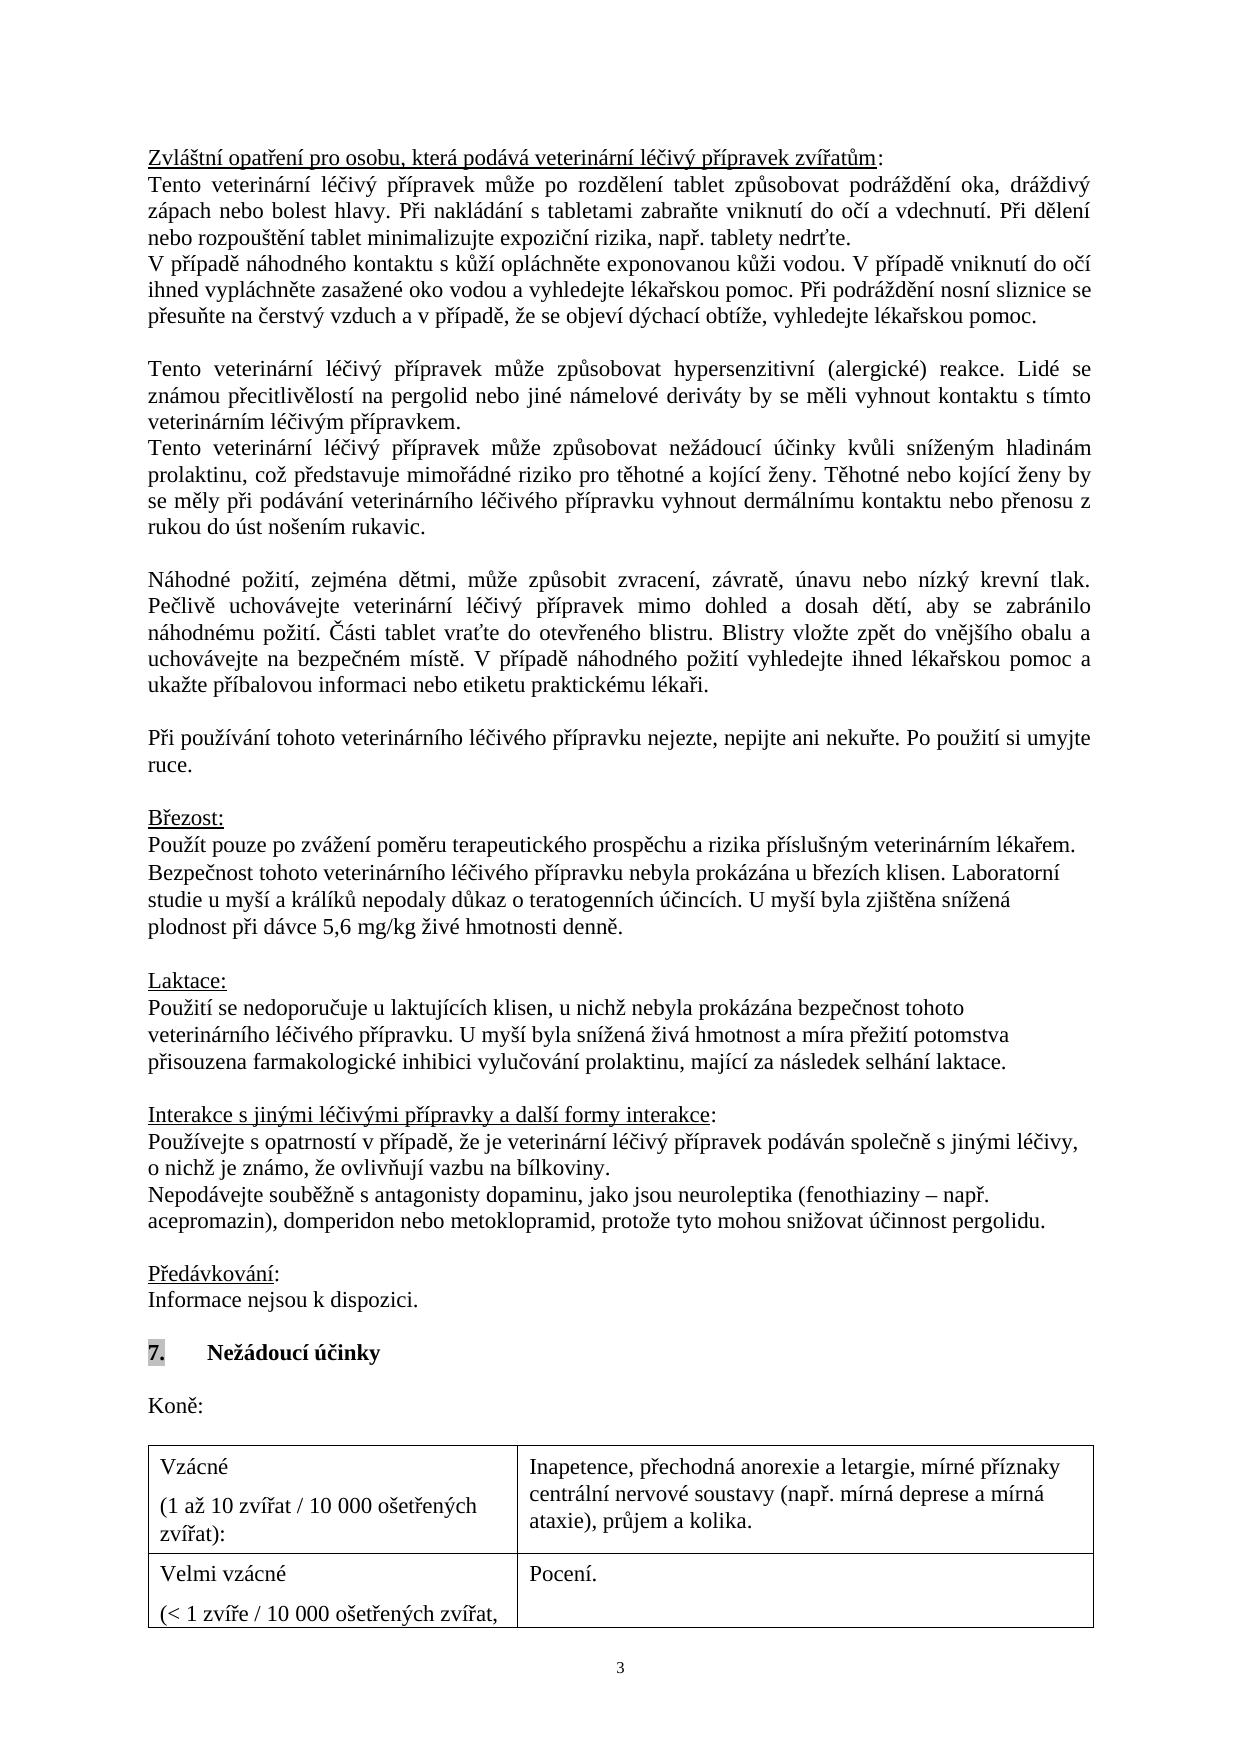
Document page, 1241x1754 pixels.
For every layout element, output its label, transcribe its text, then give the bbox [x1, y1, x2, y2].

text V případě náhodného kontaktu s kůží opláchněte exponovanou kůži vodou. V případě vniknutí do očí ihned vypláchněte zasažené oko vodou a vyhledejte lékařskou pomoc. Při podráždění nosní sliznice se přesuňte na čerstvý vzduch a v případě, že se objeví dýchací obtíže, vyhledejte lékařskou pomoc. [148, 250, 1092, 329]
text Informace nejsou k dispozici. [148, 1287, 1092, 1313]
text Nepodávejte souběžně s antagonisty dopaminu, jako jsou neuroleptika (fenothiaziny – např. acepromazin), domperidon nebo metoklopramid, protože tyto mohou snižovat účinnost pergolidu. [148, 1181, 1092, 1234]
text Použití se nedoporučuje u laktujících klisen, u nichž nebyla prokázána bezpečnost tohoto veterinárního léčivého přípravku. U myší byla snížená živá hmotnost a míra přežití potomstva přisouzena farmakologické inhibici vylučování prolaktinu, mající za následek selhání laktace. [148, 994, 1092, 1075]
text Předávkování: [148, 1260, 1092, 1287]
text Laktace: [148, 967, 1092, 994]
text Interakce s jinými léčivými přípravky a další formy interakce: [148, 1101, 1092, 1128]
text Náhodné požití, zejména dětmi, může způsobit zvracení, závratě, únavu nebo nízký krevní tlak. Pečlivě uchovávejte veterinární léčivý přípravek mimo dohled a dosah dětí, aby se zabránilo náhodnému požití. Části tablet vraťte do otevřeného blistru. Blistry vložte zpět do vnějšího obalu a uchovávejte na bezpečném místě. V případě náhodného požití vyhledejte ihned lékařskou pomoc a ukažte příbalovou informaci nebo etiketu praktickému lékaři. [148, 566, 1092, 698]
text Při používání tohoto veterinárního léčivého přípravku nejezte, nepijte ani nekuřte. Po použití si umyjte ruce. [148, 724, 1092, 777]
table_cell Pocení. [518, 1554, 1093, 1627]
table_header Inapetence, přechodná anorexie a letargie, mírné příznaky centrální nervové soustavy (např. mírná deprese a mírná ataxie), průjem a kolika. [518, 1446, 1093, 1553]
text Březost: [148, 804, 1092, 831]
text Zvláštní opatření pro osobu, která podává veterinární léčivý přípravek zvířatům: [148, 144, 1092, 171]
text Tento veterinární léčivý přípravek může způsobovat nežádoucí účinky kvůli sníženým hladinám prolaktinu, což představuje mimořádné riziko pro těhotné a kojící ženy. Těhotné nebo kojící ženy by se měly při podávání veterinárního léčivého přípravku vyhnout dermálnímu kontaktu nebo přenosu z rukou do úst nošením rukavic. [148, 434, 1092, 540]
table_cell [149, 1554, 517, 1627]
table_header Vzácné (1 až 10 zvířat / 10 000 ošetřených zvířat): [149, 1446, 517, 1553]
text 7. Nežádoucí účinky [165, 1339, 1092, 1366]
text Používejte s opatrností v případě, že je veterinární léčivý přípravek podáván společně s jinými léčivy, o nichž je známo, že ovlivňují vazbu na bílkoviny. [148, 1128, 1092, 1181]
text Tento veterinární léčivý přípravek může způsobovat hypersenzitivní (alergické) reakce. Lidé se známou přecitlivělostí na pergolid nebo jiné námelové deriváty by se měli vyhnout kontaktu s tímto veterinárním léčivým přípravkem. [148, 355, 1092, 434]
text Použít pouze po zvážení poměru terapeutického prospěchu a rizika příslušným veterinárním lékařem. Bezpečnost tohoto veterinárního léčivého přípravku nebyla prokázána u březích klisen. Laboratorní studie u myší a králíků nepodaly důkaz o teratogenních účincích. U myší byla zjištěna snížená plodnost při dávce 5,6 mg/kg živé hmotnosti denně. [148, 831, 1092, 939]
text Tento veterinární léčivý přípravek může po rozdělení tablet způsobovat podráždění oka, dráždivý zápach nebo bolest hlavy. Při nakládání s tabletami zabraňte vniknutí do očí a vdechnutí. Při dělení nebo rozpouštění tablet minimalizujte expoziční rizika, např. tablety nedrťte. [148, 171, 1092, 250]
text Koně: [148, 1392, 1092, 1418]
